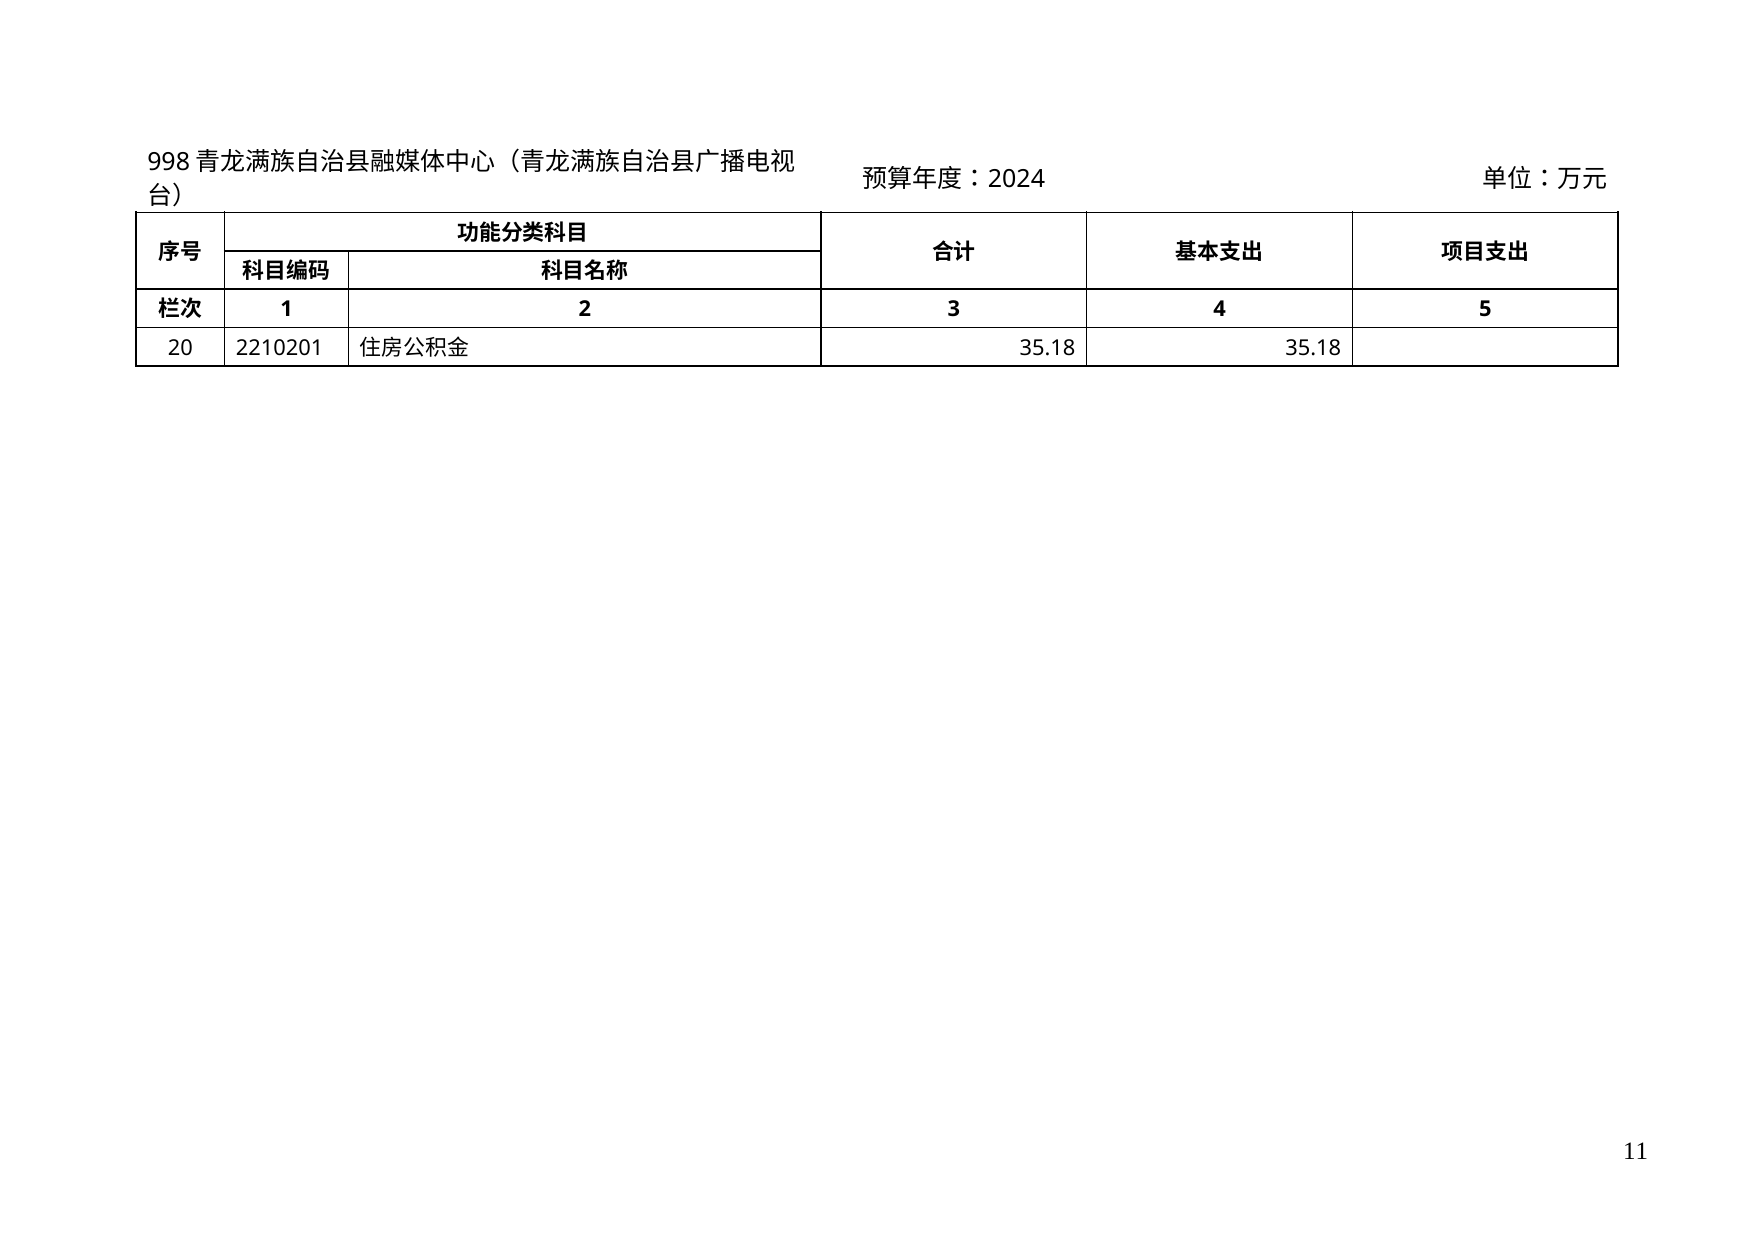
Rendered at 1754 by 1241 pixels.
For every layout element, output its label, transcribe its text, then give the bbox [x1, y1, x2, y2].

table_cell 序号 [137, 213, 224, 288]
table_cell 3 [822, 290, 1086, 327]
table_header 单位：万元 [1087, 143, 1617, 211]
table_cell 合计 [822, 213, 1086, 288]
table_cell 4 [1087, 290, 1352, 327]
table_cell 35.18 [822, 328, 1086, 365]
table_cell 5 [1353, 290, 1617, 327]
table_cell 1 [225, 290, 348, 327]
table_cell 功能分类科目 [225, 213, 820, 250]
table_cell 2210201 [225, 328, 348, 365]
table_cell 科目编码 [225, 252, 348, 288]
table_cell 基本支出 [1087, 213, 1352, 288]
table_cell [1353, 328, 1617, 365]
table_cell 科目名称 [349, 252, 820, 288]
table_header 预算年度：2024 [822, 143, 1086, 211]
table_header 998青龙满族自治县融媒体中心（青龙满族自治县广播电视台） [137, 143, 820, 211]
table_cell 栏次 [137, 290, 224, 327]
table_cell 2 [349, 290, 820, 327]
table_cell 项目支出 [1353, 213, 1617, 288]
table_cell 35.18 [1087, 328, 1352, 365]
table_cell 住房公积金 [349, 328, 820, 365]
table_cell 20 [137, 328, 224, 365]
